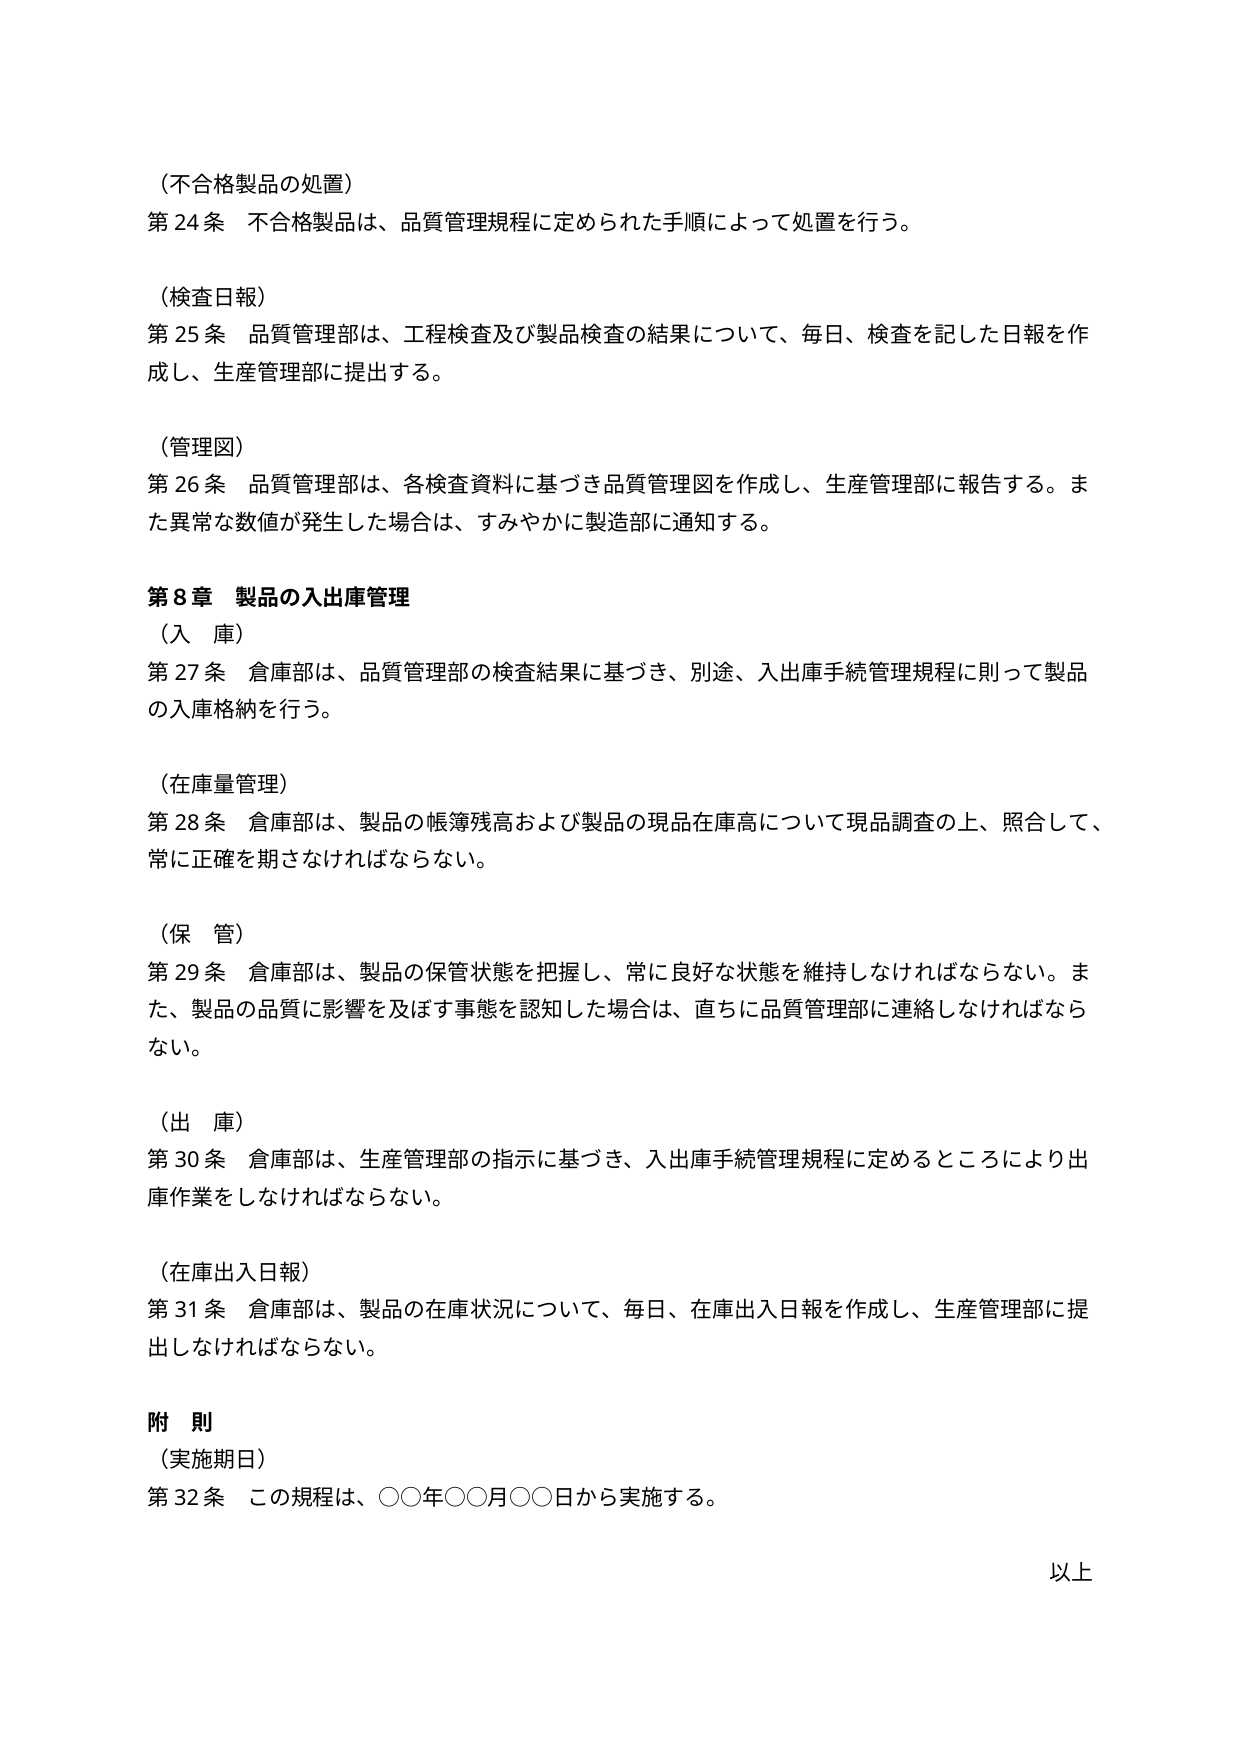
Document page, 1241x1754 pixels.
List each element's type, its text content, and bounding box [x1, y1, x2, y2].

text （出 庫） [148, 1102, 1092, 1139]
text 第29条 倉庫部は、製品の保管状態を把握し、常に良好な状態を維持しなければならない。また、製品の品質に影響を及ぼす事態を認知した場合は、直ちに品質管理部に連絡しなければならない。 [148, 952, 1092, 1064]
text 第８章 製品の入出庫管理 [148, 577, 1092, 614]
text 第24条 不合格製品は、品質管理規程に定められた手順によって処置を行う。 [148, 202, 1092, 239]
text 第28条 倉庫部は、製品の帳簿残高および製品の現品在庫高について現品調査の上、照合して、常に正確を期さなければならない。 [148, 802, 1092, 877]
text （実施期日） [148, 1439, 1092, 1477]
text 第30条 倉庫部は、生産管理部の指示に基づき、入出庫手続管理規程に定めるところにより出庫作業をしなければならない。 [148, 1139, 1092, 1214]
text （検査日報） [148, 277, 1092, 314]
text （管理図） [148, 427, 1092, 464]
text 第31条 倉庫部は、製品の在庫状況について、毎日、在庫出入日報を作成し、生産管理部に提出しなければならない。 [148, 1289, 1092, 1364]
text 第32条 この規程は、○○年○○月○○日から実施する。 [148, 1477, 1092, 1514]
text 第26条 品質管理部は、各検査資料に基づき品質管理図を作成し、生産管理部に報告する。また異常な数値が発生した場合は、すみやかに製造部に通知する。 [148, 464, 1092, 539]
text 以上 [148, 1552, 1092, 1589]
text 第25条 品質管理部は、工程検査及び製品検査の結果について、毎日、検査を記した日報を作成し、生産管理部に提出する。 [148, 314, 1092, 389]
text （在庫出入日報） [148, 1252, 1092, 1289]
text （保 管） [148, 914, 1092, 952]
text 第27条 倉庫部は、品質管理部の検査結果に基づき、別途、入出庫手続管理規程に則って製品の入庫格納を行う。 [148, 652, 1092, 727]
text （不合格製品の処置） [148, 164, 1092, 202]
text （在庫量管理） [148, 764, 1092, 802]
text 附 則 [148, 1402, 1092, 1439]
text （入 庫） [148, 614, 1092, 652]
